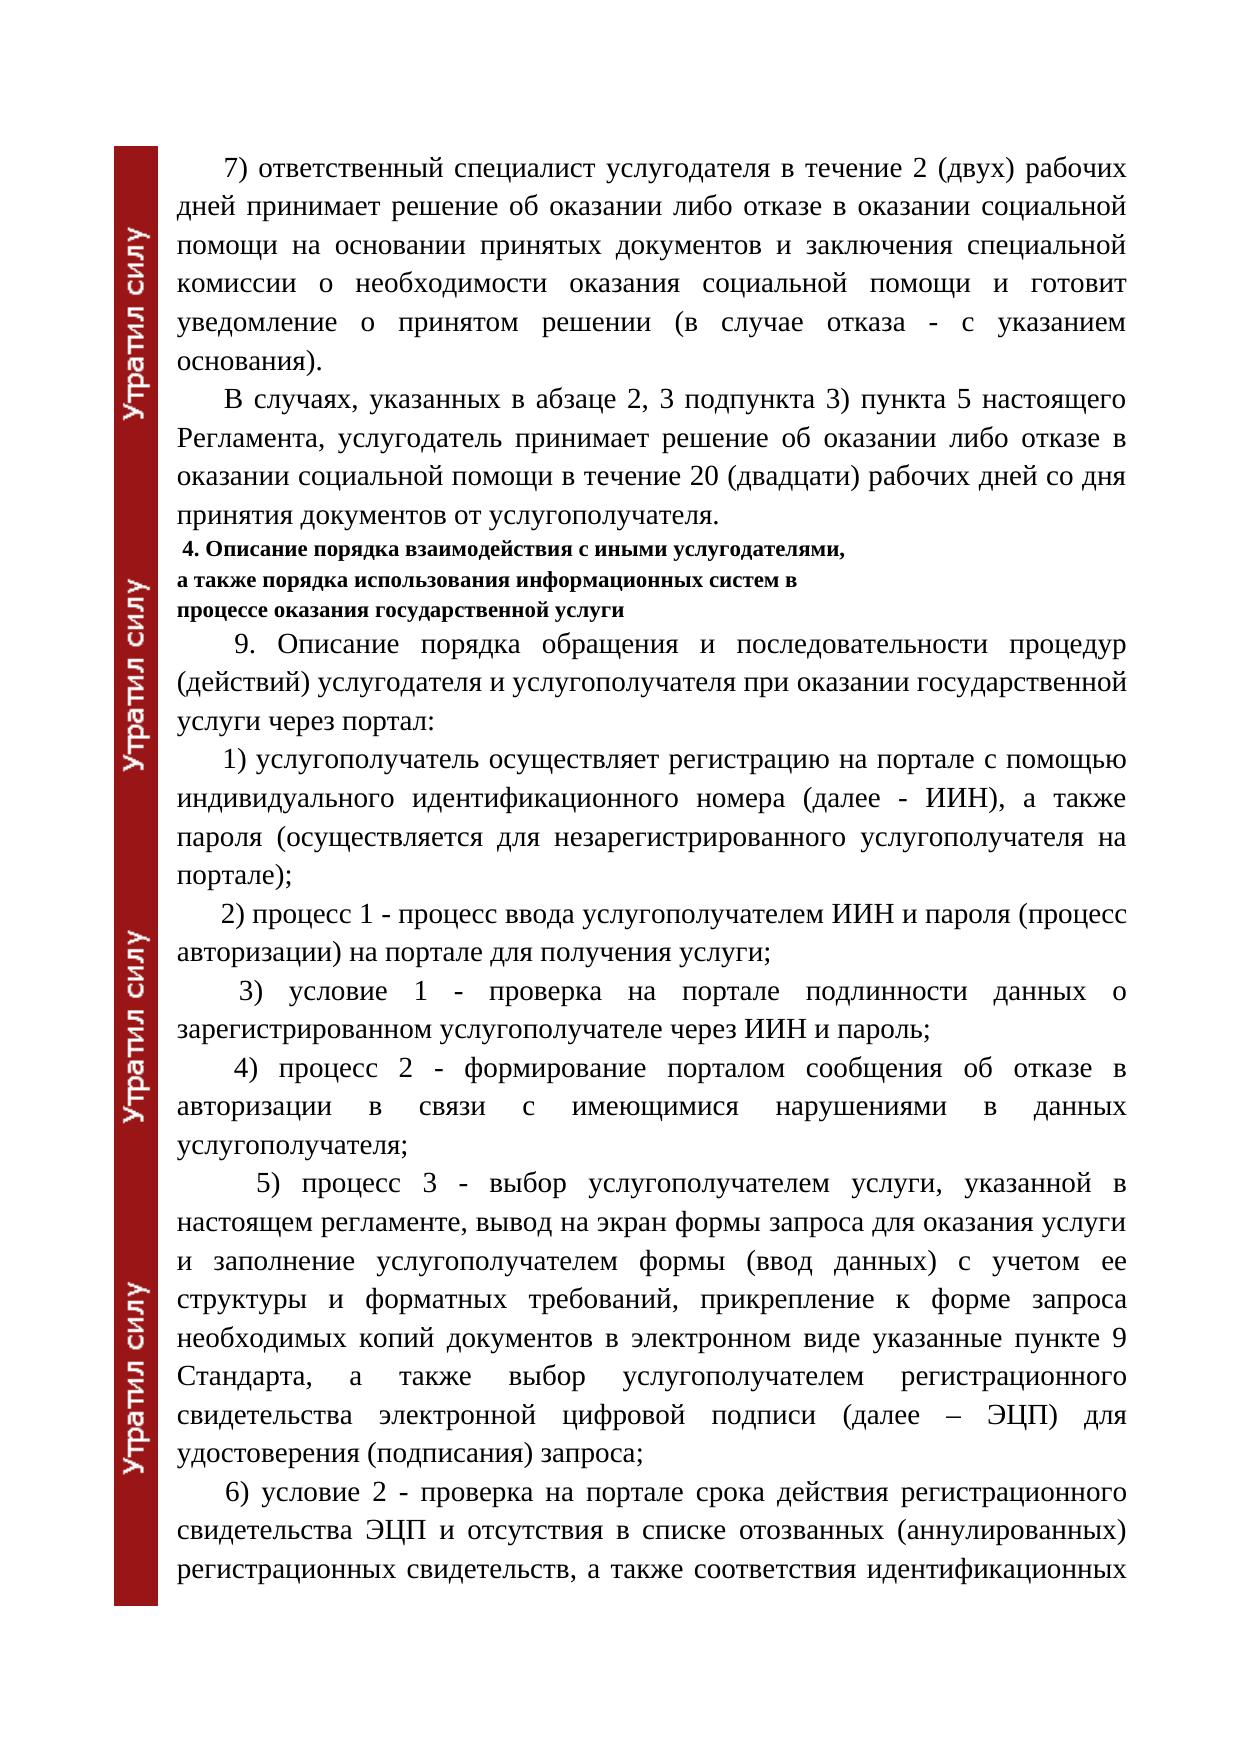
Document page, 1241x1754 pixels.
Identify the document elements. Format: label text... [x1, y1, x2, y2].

text 2) процесс 1 - процесс ввода услугополучателем ИИН и пароля (процесс авторизации) на портале для получения услуги; [112, 896, 1128, 968]
text В случаях, указанных в абзаце 2, 3 подпункта 3) пункта 5 настоящего Регламента, услугодатель принимает решение об оказании либо отказе в оказании социальной помощи в течение 20 (двадцати) рабочих дней со дня принятия документов от услугополучателя. [112, 381, 1128, 530]
picture [114, 1161, 158, 1166]
picture [114, 376, 158, 381]
text 1) услугополучатель осуществляет регистрацию на портале с помощью индивидуального идентификационного номера (далее - ИИН), а также пароля (осуществляется для незарегистрированного услугополучателя на портале); [112, 742, 1128, 891]
picture [114, 146, 158, 150]
text 9. Описание порядка обращения и последовательности процедур (действий) услугодателя и услугополучателя при оказании государственной услуги через портал: [112, 626, 1128, 737]
picture [114, 622, 158, 626]
picture [114, 891, 158, 896]
picture [114, 1469, 158, 1474]
text 7) ответственный специалист услугодателя в течение 2 (двух) рабочих дней принимает решение об оказании либо отказе в оказании социальной помощи на основании принятых документов и заключения специальной комиссии о необходимости оказания социальной помощи и готовит уведомление о принятом решении (в случае отказа - с указанием основания). [112, 150, 1128, 376]
picture [114, 1584, 158, 1606]
picture [114, 1045, 158, 1050]
text 5) процесс 3 - выбор услугополучателем услуги, указанной в настоящем регламенте, вывод на экран формы запроса для оказания услуги и заполнение услугополучателем формы (ввод данных) с учетом ее структуры и форматных требований, прикрепление к форме запроса необходимых копий документов в электронном виде указанные пункте 9 Стандарта, а также выбор услугополучателем регистрационного свидетельства электронной цифровой подписи (далее – ЭЦП) для удостоверения (подписания) запроса; [112, 1166, 1128, 1469]
text 3) условие 1 - проверка на портале подлинности данных о зарегистрированном услугополучателе через ИИН и пароль; [112, 973, 1128, 1045]
text 4) процесс 2 - формирование порталом сообщения об отказе в авторизации в связи с имеющимися нарушениями в данных услугополучателя; [112, 1050, 1128, 1161]
picture [114, 968, 158, 973]
picture [114, 530, 158, 535]
picture [114, 737, 158, 742]
text 4. Описание порядка взаимодействия с иными услугодателями, а также порядка использования информационных систем в процессе оказания государственной услуги [112, 535, 1128, 622]
